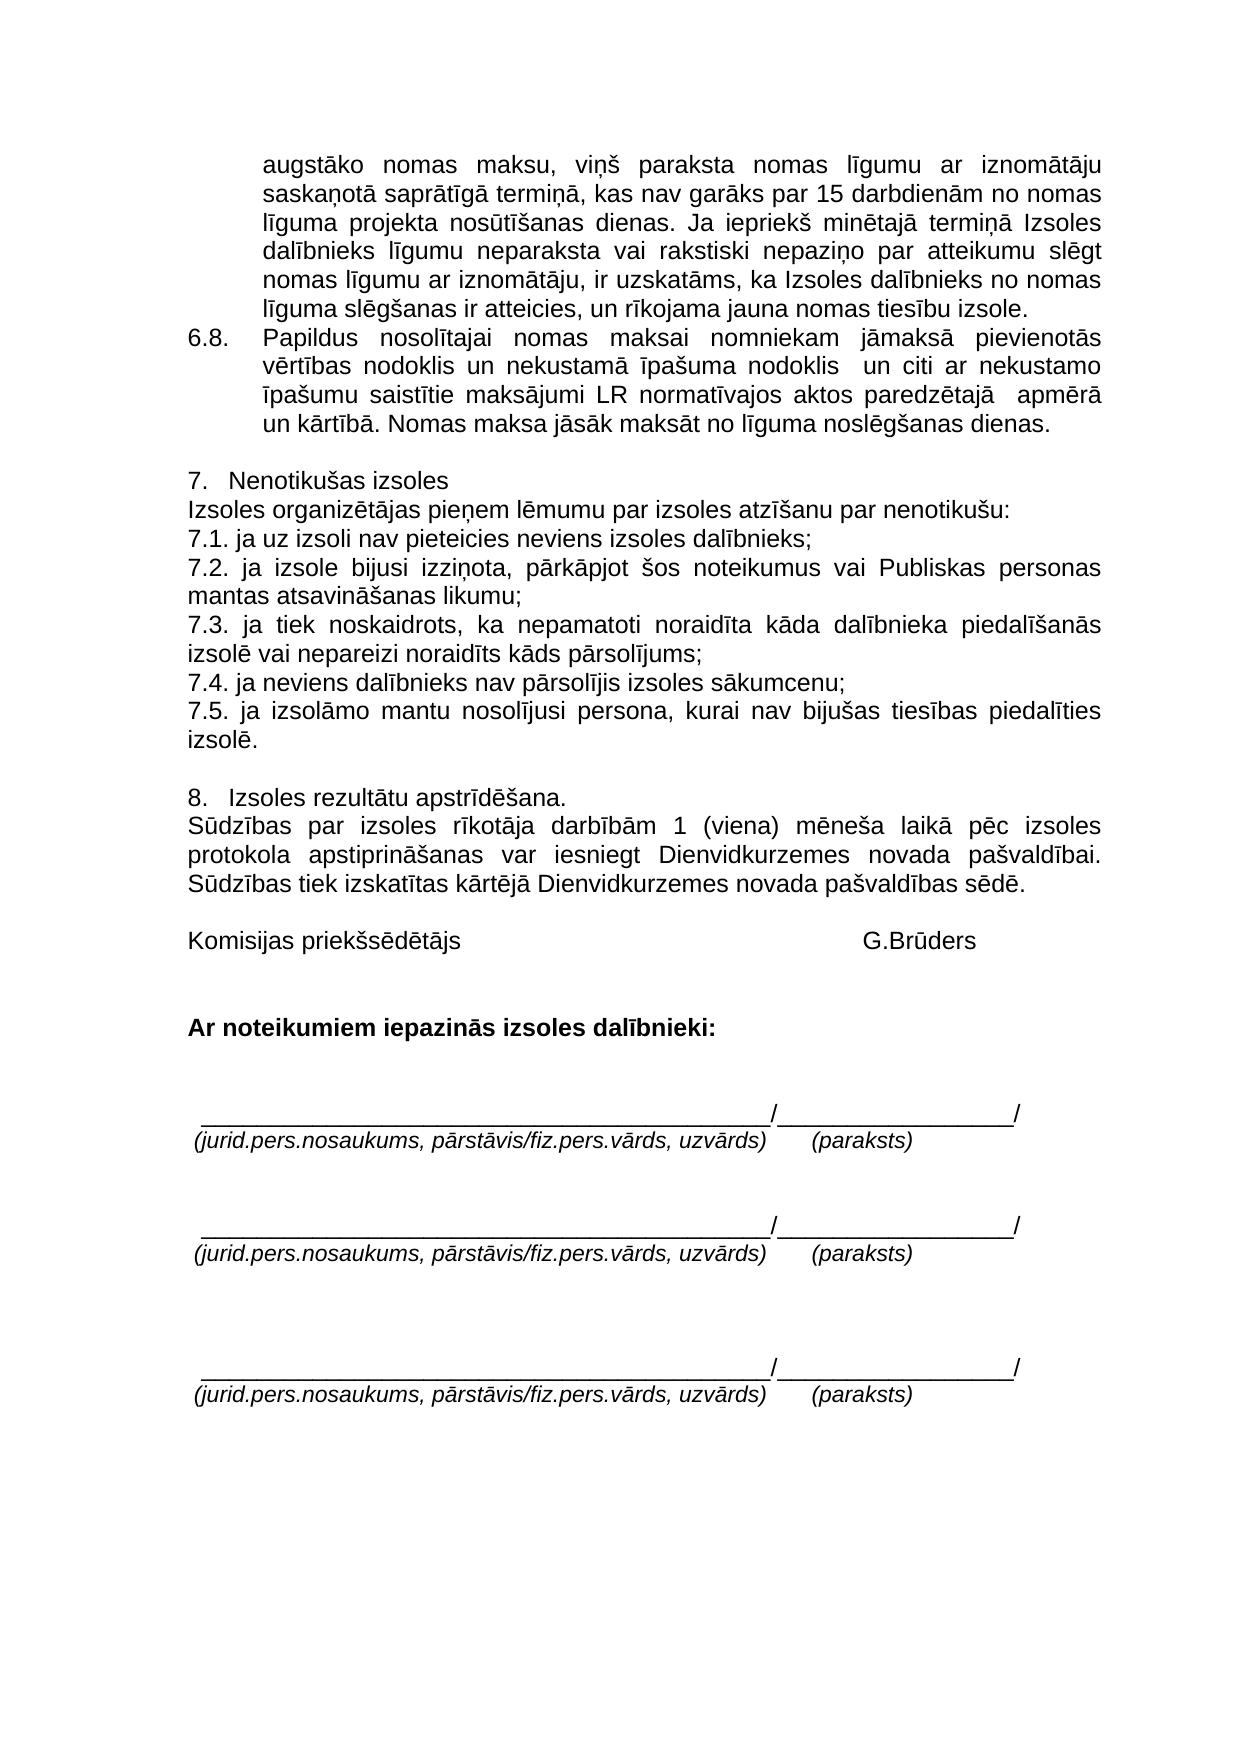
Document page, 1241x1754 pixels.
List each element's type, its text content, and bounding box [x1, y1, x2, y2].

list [187, 150, 1103, 322]
text Komisijas priekšsēdētājs G.Brūders [187, 926, 1053, 955]
text 7.1. ja uz izsoli nav pieteicies neviens izsoles dalībnieks; [187, 524, 1103, 552]
text 7.4. ja neviens dalībnieks nav pārsolījis izsoles sākumcenu; [187, 667, 1103, 696]
list Papildus nosolītajai nomas maksai nomniekam jāmaksā pievienotās vērtības nodoklis un nekustamā īpašuma nodoklis un citi ar nekustamo īpašumu saistītie maksājumi LR normatīvajos aktos paredzētajā apmērā un kārtībā. Nomas maksa jāsāk maksāt no līguma noslēgšanas dienas. [187, 322, 1103, 437]
text _________________________________________/_________________/ [187, 1211, 1053, 1240]
text (jurid.pers.nosaukums, pārstāvis/fiz.pers.vārds, uzvārds) (paraksts) [187, 1127, 1053, 1154]
text 7.2. ja izsole bijusi izziņota, pārkāpjot šos noteikumus vai Publiskas personas mantas atsavināšanas likumu; [187, 552, 1103, 610]
text Izsoles organizētājas pieņem lēmumu par izsoles atzīšanu par nenotikušu: [187, 495, 1103, 524]
list Nenotikušas izsoles [187, 466, 1103, 495]
text (jurid.pers.nosaukums, pārstāvis/fiz.pers.vārds, uzvārds) (paraksts) [187, 1240, 1053, 1266]
list Izsoles rezultātu apstrīdēšana. [187, 782, 1103, 811]
text 7.5. ja izsolāmo mantu nosolījusi persona, kurai nav bijušas tiesības piedalīties izsolē. [187, 696, 1103, 754]
text Ar noteikumiem iepazinās izsoles dalībnieki: [187, 1012, 1053, 1041]
text _________________________________________/_________________/ [187, 1353, 1053, 1381]
text _________________________________________/_________________/ [187, 1099, 1053, 1127]
text 7.3. ja tiek noskaidrots, ka nepamatoti noraidīta kāda dalībnieka piedalīšanās izsolē vai nepareizi noraidīts kāds pārsolījums; [187, 610, 1103, 667]
text (jurid.pers.nosaukums, pārstāvis/fiz.pers.vārds, uzvārds) (paraksts) [187, 1381, 1053, 1408]
text Sūdzības par izsoles rīkotāja darbībām 1 (viena) mēneša laikā pēc izsoles protokola apstiprināšanas var iesniegt Dienvidkurzemes novada pašvaldībai. Sūdzības tiek izskatītas kārtējā Dienvidkurzemes novada pašvaldības sēdē. [187, 811, 1103, 897]
